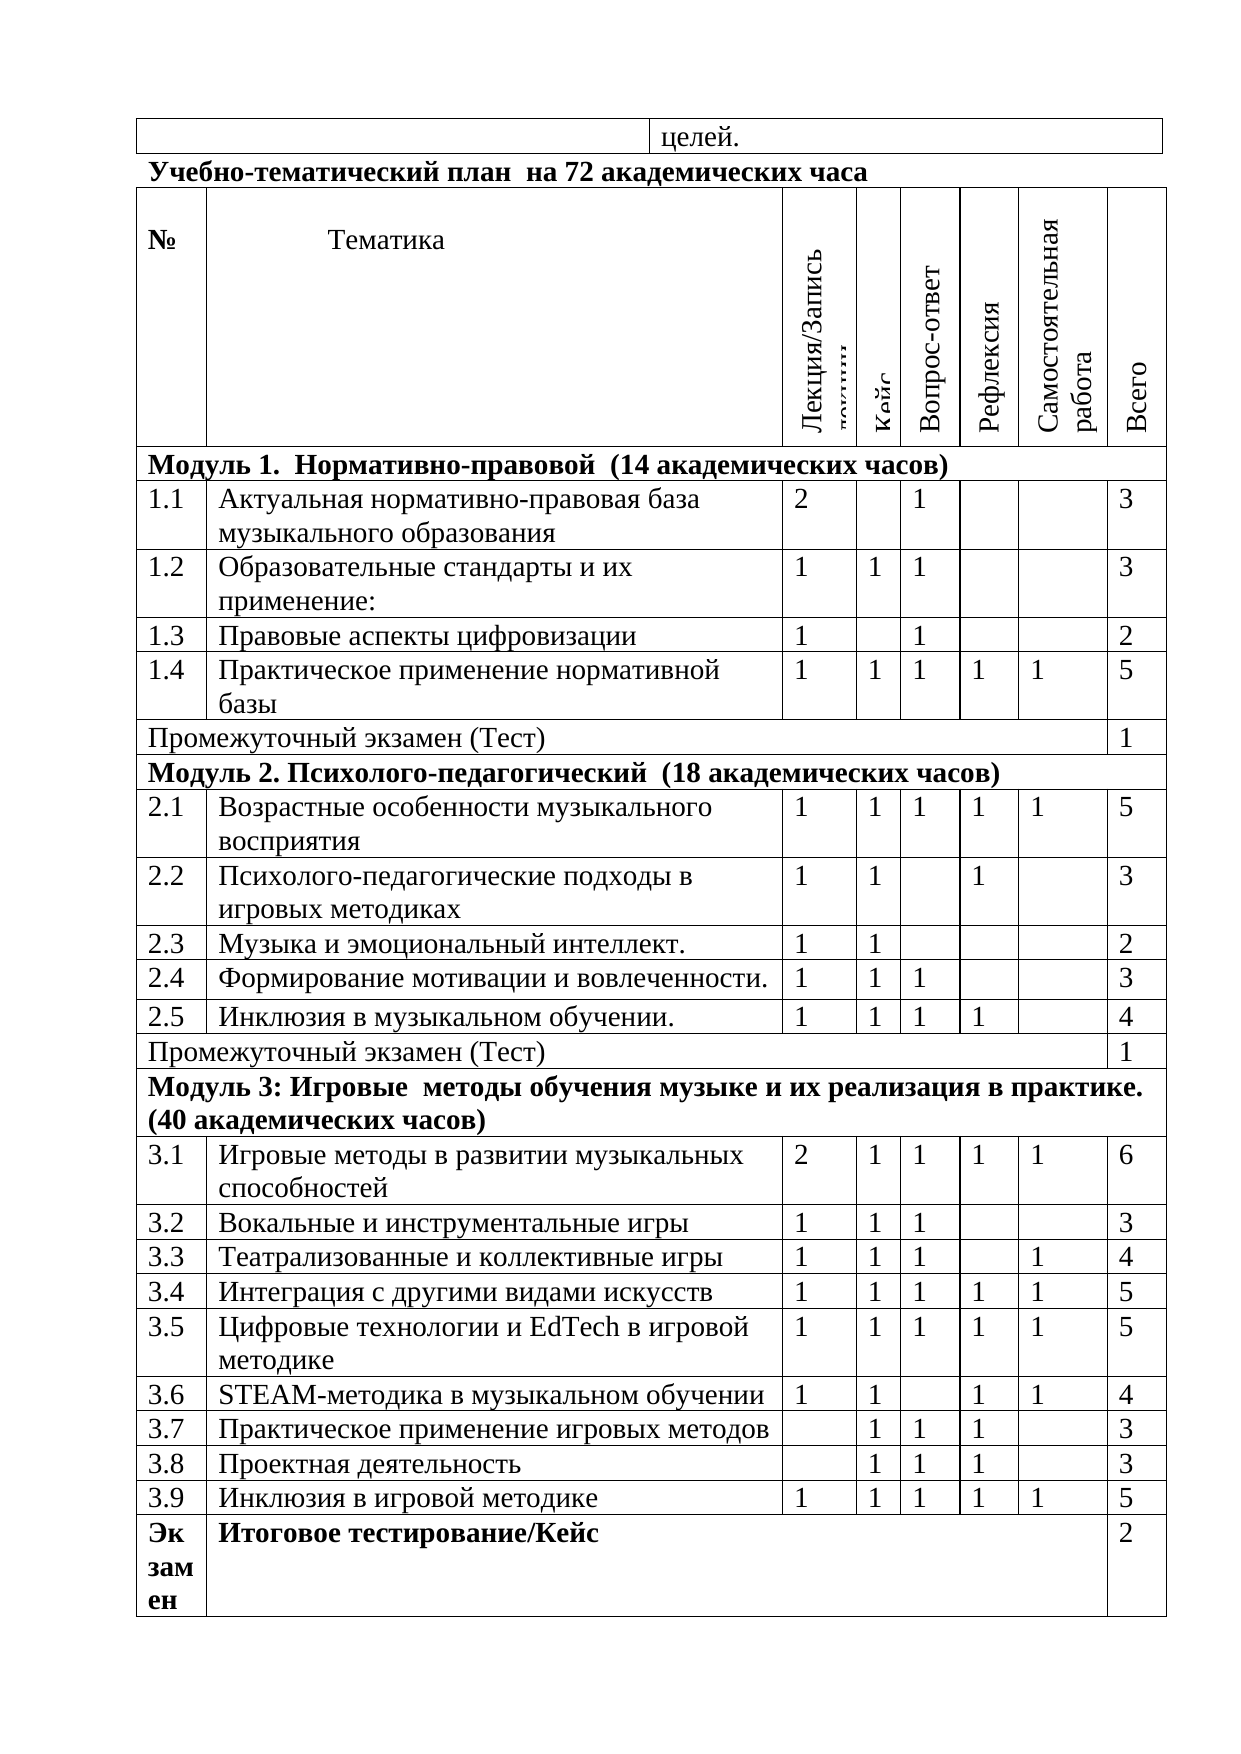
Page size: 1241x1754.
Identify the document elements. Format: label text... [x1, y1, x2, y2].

table_cell 1.1 [137, 481, 206, 548]
table_cell 5 [1108, 790, 1166, 857]
table_cell 1 [961, 1377, 1018, 1410]
table_cell 1 [857, 790, 900, 857]
table_cell 1 [901, 1000, 959, 1033]
table_cell Инклюзия в игровой методике [207, 1481, 782, 1514]
table_cell 1 [901, 1309, 959, 1376]
table_cell 1 [857, 1137, 900, 1204]
table_cell 1 [961, 790, 1018, 857]
table_cell 3 [1108, 960, 1166, 998]
table_cell [901, 926, 959, 959]
table_cell Инклюзия в музыкальном обучении. [207, 1000, 782, 1033]
table_cell [1019, 1205, 1107, 1238]
table_cell [1019, 960, 1107, 998]
table_cell 1 [1108, 720, 1166, 754]
table_cell 1 [961, 1411, 1018, 1445]
table_cell Театрализованные и коллективные игры [207, 1240, 782, 1273]
table_cell 1 [783, 1205, 856, 1238]
table_cell 3.7 [137, 1411, 206, 1445]
table_cell 3.2 [137, 1205, 206, 1238]
table_cell [901, 1377, 959, 1410]
table_cell 3.9 [137, 1481, 206, 1514]
table_cell 1.2 [137, 550, 206, 617]
table_header Вопрос-ответ [901, 188, 959, 446]
table_cell 1 [1019, 1481, 1107, 1514]
table_cell Промежуточный экзамен (Тест) [137, 1034, 1107, 1068]
table_cell [961, 960, 1018, 998]
table_cell 2.2 [137, 858, 206, 925]
table_cell 2 [1108, 1515, 1166, 1616]
table_cell [1019, 1000, 1107, 1033]
table_cell [857, 618, 900, 651]
table_cell 1 [857, 858, 900, 925]
table_cell Актуальная нормативно-правовая база музыкального образования [207, 481, 782, 548]
table_cell 1 [961, 858, 1018, 925]
table_cell 4 [1108, 1240, 1166, 1273]
table_cell [961, 1205, 1018, 1238]
table_cell 1 [961, 1481, 1018, 1514]
table_cell 1 [901, 1481, 959, 1514]
table_cell 2.5 [137, 1000, 206, 1033]
table_cell 1 [857, 1309, 900, 1376]
table_cell 1 [901, 550, 959, 617]
table_cell 1 [1019, 1309, 1107, 1376]
table_cell 1 [783, 1481, 856, 1514]
table_cell 1 [901, 1274, 959, 1308]
table_header № [137, 188, 206, 446]
table_cell 5 [1108, 1309, 1166, 1376]
table_cell 2.4 [137, 960, 206, 998]
table_cell 1 [901, 1446, 959, 1479]
table_cell 2 [783, 481, 856, 548]
table_cell Практическое применение нормативной базы [207, 652, 782, 719]
table_cell 3.8 [137, 1446, 206, 1479]
table_cell Психолого-педагогические подходы в игровых методиках [207, 858, 782, 925]
table_cell 1 [857, 960, 900, 998]
table_header Рефлексия [961, 188, 1018, 446]
table_cell 1 [1019, 1137, 1107, 1204]
table_cell 1 [857, 1205, 900, 1238]
table_cell 1 [783, 618, 856, 651]
table_cell 1 [857, 1240, 900, 1273]
table_cell 3 [1108, 1205, 1166, 1238]
table_cell Правовые аспекты цифровизации [207, 618, 782, 651]
table_cell 1 [783, 960, 856, 998]
table_header Тематика [207, 188, 782, 446]
table_cell 3.4 [137, 1274, 206, 1308]
table_cell 2.3 [137, 926, 206, 959]
table_cell 3 [1108, 550, 1166, 617]
table_cell 1 [901, 1205, 959, 1238]
table_cell Экзамен [137, 1515, 206, 1616]
table_header Всего [1108, 188, 1166, 446]
table_cell Промежуточный экзамен (Тест) [137, 720, 1107, 754]
table_cell 1 [783, 1274, 856, 1308]
table_cell [1019, 550, 1107, 617]
table_cell Практическое применение игровых методов [207, 1411, 782, 1445]
table_cell [961, 550, 1018, 617]
table_cell Интеграция с другими видами искусств [207, 1274, 782, 1308]
table_cell 1 [857, 1274, 900, 1308]
table_cell [961, 926, 1018, 959]
table_cell 1 [961, 1446, 1018, 1479]
table_cell 1 [857, 1000, 900, 1033]
table_cell 1 [783, 926, 856, 959]
table_cell 1 [857, 926, 900, 959]
table_cell 1 [1019, 1240, 1107, 1273]
table_cell 1 [857, 1411, 900, 1445]
table_cell [1019, 926, 1107, 959]
table_cell 1 [901, 790, 959, 857]
table_cell Цифровые технологии и EdTech в игровой методике [207, 1309, 782, 1376]
table_cell 1 [901, 1411, 959, 1445]
table_cell 1.4 [137, 652, 206, 719]
table_cell 1 [857, 550, 900, 617]
table_cell 1 [1019, 790, 1107, 857]
table_cell 1 [961, 652, 1018, 719]
table_cell 1 [857, 1377, 900, 1410]
table_cell 1 [783, 652, 856, 719]
table_cell 3 [1108, 858, 1166, 925]
table_cell 4 [1108, 1377, 1166, 1410]
table_cell [1019, 1446, 1107, 1479]
table_cell 6 [1108, 1137, 1166, 1204]
table_cell Музыка и эмоциональный интеллект. [207, 926, 782, 959]
table_cell [1019, 618, 1107, 651]
table_cell STEAM-методика в музыкальном обучении [207, 1377, 782, 1410]
table_cell 5 [1108, 1481, 1166, 1514]
table_cell 1 [857, 652, 900, 719]
table_cell 2.1 [137, 790, 206, 857]
table_cell [783, 1446, 856, 1479]
table_cell 1 [901, 481, 959, 548]
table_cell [650, 119, 1162, 153]
table_cell 1 [783, 858, 856, 925]
table_cell 3.3 [137, 1240, 206, 1273]
table_cell 3.5 [137, 1309, 206, 1376]
table_header Кейс [857, 188, 900, 446]
table_cell 1 [901, 1137, 959, 1204]
table_cell 3 [1108, 1446, 1166, 1479]
table_cell Образовательные стандарты и их применение: [207, 550, 782, 617]
table_cell [857, 481, 900, 548]
table_cell Модуль 2. Психолого-педагогический (18 академических часов) [137, 755, 1166, 788]
table_cell 1 [901, 652, 959, 719]
table_cell Формирование мотивации и вовлеченности. [207, 960, 782, 998]
table_cell 1 [1019, 652, 1107, 719]
table_cell 3 [1108, 1411, 1166, 1445]
table_cell 1 [901, 1240, 959, 1273]
table_cell 3.6 [137, 1377, 206, 1410]
table_cell Возрастные особенности музыкального восприятия [207, 790, 782, 857]
table_header Самостоятельная работа [1019, 188, 1107, 446]
table_cell 1 [961, 1000, 1018, 1033]
table_cell 1 [961, 1309, 1018, 1376]
table_cell Вокальные и инструментальные игры [207, 1205, 782, 1238]
table_cell 1 [783, 1000, 856, 1033]
table_cell 3.1 [137, 1137, 206, 1204]
table_cell 1 [1019, 1274, 1107, 1308]
table_cell Итоговое тестирование/Кейс [207, 1515, 1107, 1616]
table_cell [901, 858, 959, 925]
table_cell [1019, 1411, 1107, 1445]
table_cell 1 [783, 1309, 856, 1376]
table_cell 1 [857, 1481, 900, 1514]
table_cell 1 [901, 960, 959, 998]
table_cell 1.3 [137, 618, 206, 651]
table_cell Модуль 1. Нормативно-правовой (14 академических часов) [137, 447, 1166, 480]
table_cell Игровые методы в развитии музыкальных способностей [207, 1137, 782, 1204]
table_cell 2 [783, 1137, 856, 1204]
table_cell 1 [783, 790, 856, 857]
table_cell Проектная деятельность [207, 1446, 782, 1479]
table_cell 2 [1108, 618, 1166, 651]
table_cell [1019, 481, 1107, 548]
table_cell 2 [1108, 926, 1166, 959]
table_cell 1 [1108, 1034, 1166, 1068]
table_cell [961, 618, 1018, 651]
table_cell 3 [1108, 481, 1166, 548]
table_cell 1 [783, 550, 856, 617]
table_cell [783, 1411, 856, 1445]
table_cell [961, 481, 1018, 548]
table_cell [961, 1240, 1018, 1273]
text Учебно-тематический план на 72 академических часа [148, 154, 1152, 187]
table_cell 1 [783, 1377, 856, 1410]
table_cell 4 [1108, 1000, 1166, 1033]
table_cell 5 [1108, 1274, 1166, 1308]
table_cell 1 [783, 1240, 856, 1273]
table_cell 1 [1019, 1377, 1107, 1410]
table_cell 5 [1108, 652, 1166, 719]
table_cell Модуль 3: Игровые методы обучения музыке и их реализация в практике. (40 академических часов) [137, 1069, 1166, 1136]
table_cell 1 [961, 1274, 1018, 1308]
table_cell [1019, 858, 1107, 925]
table_cell 1 [901, 618, 959, 651]
table_cell 1 [857, 1446, 900, 1479]
table_header Лекция/Запись лекции [783, 188, 856, 446]
table_cell 1 [961, 1137, 1018, 1204]
